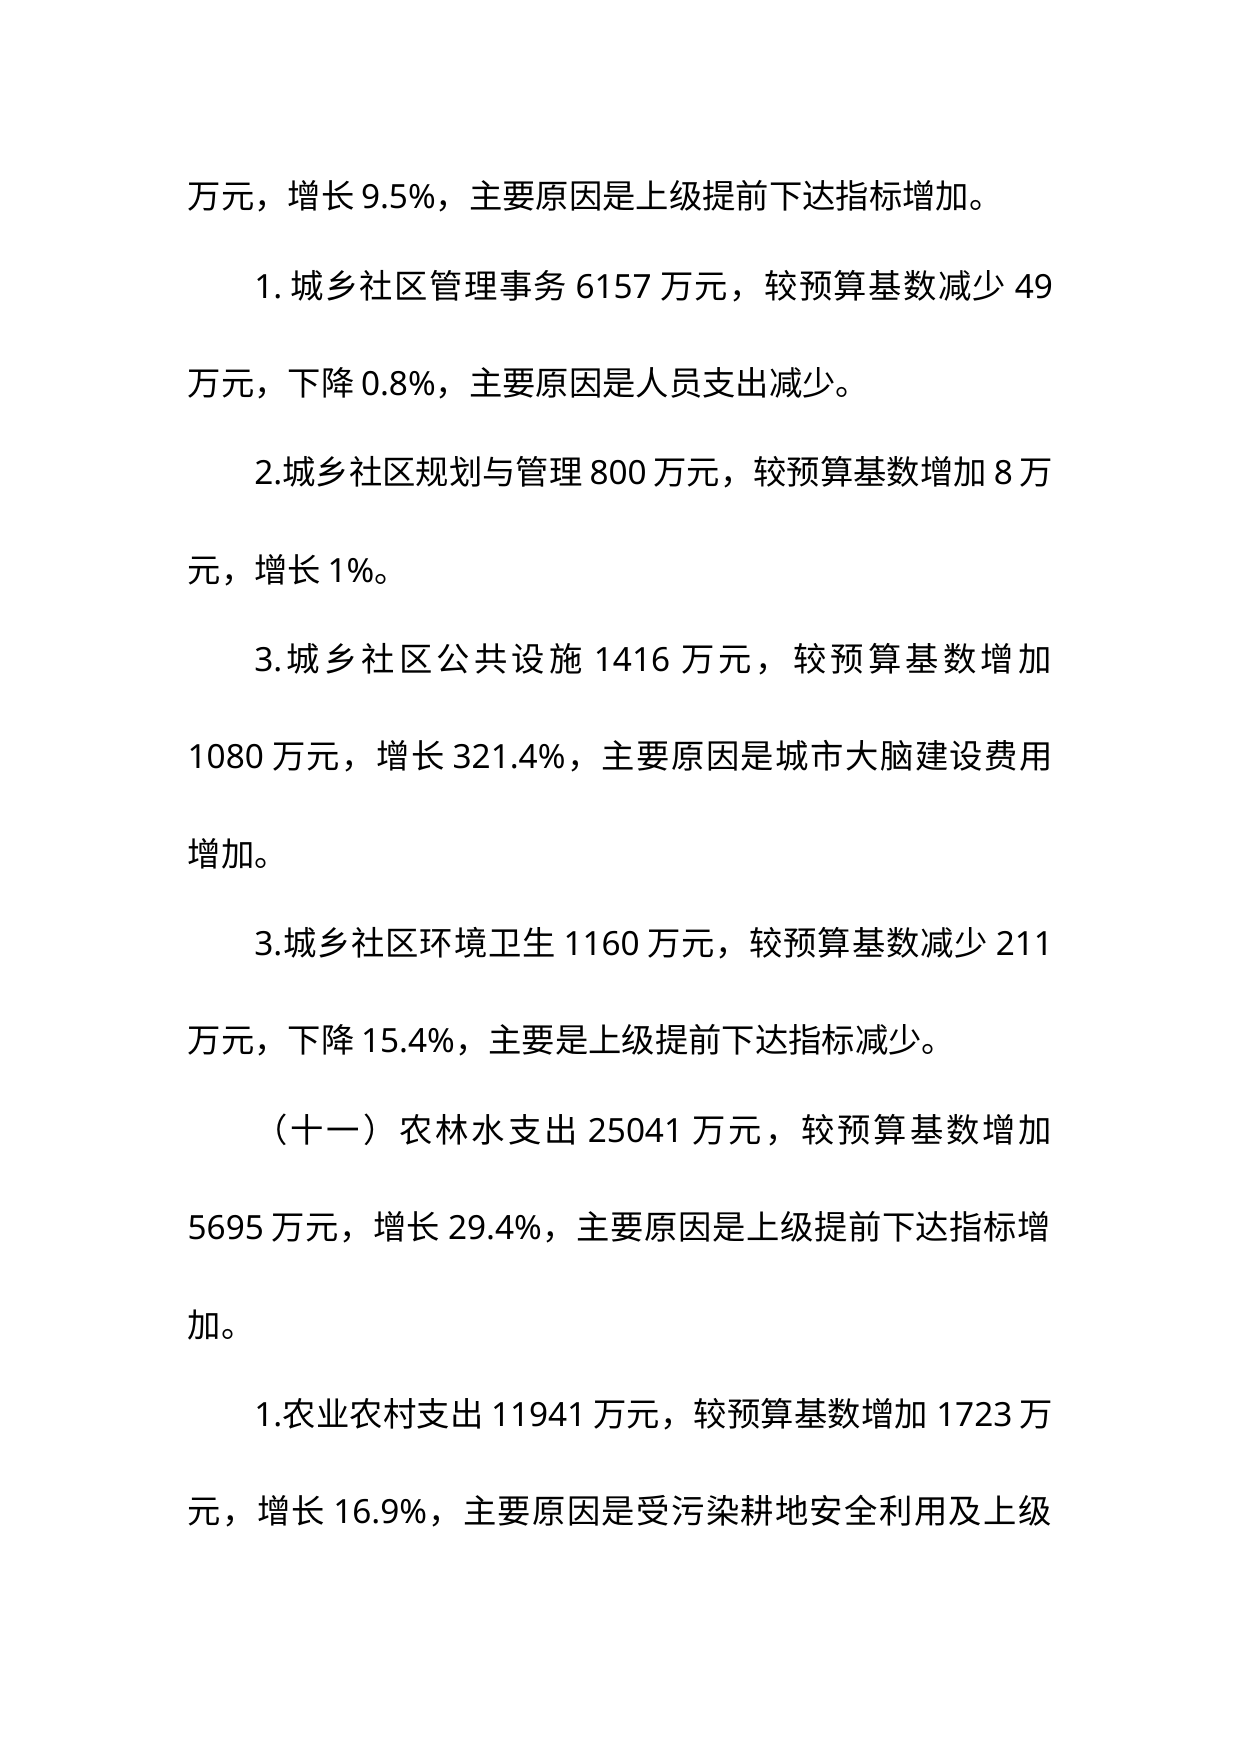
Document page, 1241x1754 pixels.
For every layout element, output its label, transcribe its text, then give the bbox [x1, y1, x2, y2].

text （十一）农林水支出25041万元，较预算基数增加5695万元，增长29.4%，主要原因是上级提前下达指标增加。 [187, 1095, 1053, 1355]
text 3.城乡社区公共设施1416万元，较预算基数增加1080万元，增长321.4%，主要原因是城市大脑建设费用增加。 [187, 624, 1053, 884]
text 2.城乡社区规划与管理800万元，较预算基数增加8万元，增长1%。 [187, 438, 1053, 600]
text 3.城乡社区环境卫生1160万元，较预算基数减少211万元，下降15.4%，主要是上级提前下达指标减少。 [187, 908, 1053, 1071]
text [187, 1379, 1053, 1542]
text 1. 城乡社区管理事务6157万元，较预算基数减少49万元，下降0.8%，主要原因是人员支出减少。 [187, 251, 1053, 414]
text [187, 162, 1053, 227]
